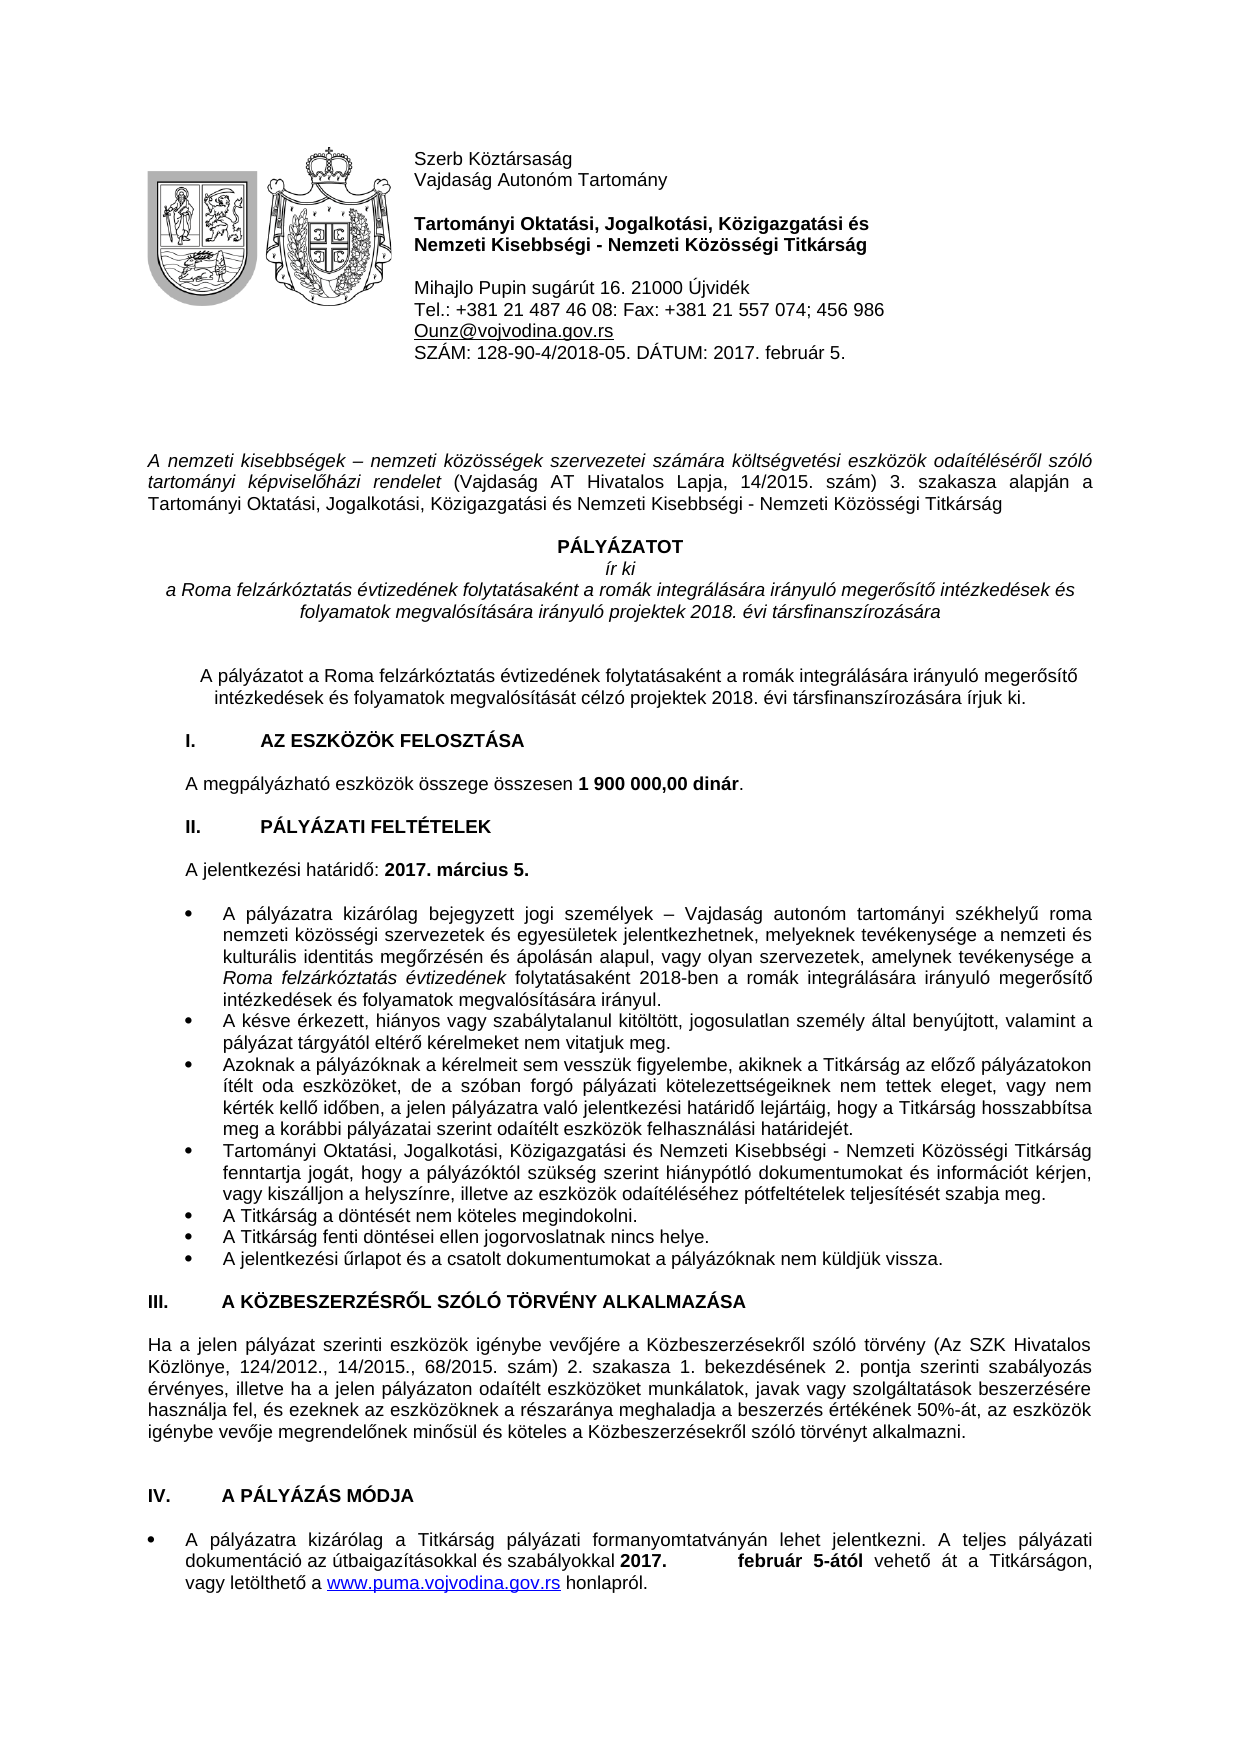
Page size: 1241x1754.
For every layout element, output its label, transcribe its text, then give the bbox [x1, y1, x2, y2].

list A Titkárság fenti döntései ellen jogorvoslatnak nincs helye. [185, 1226, 1093, 1248]
text A jelentkezési határidő: 2017. március 5. [148, 859, 1093, 881]
list A jelentkezési űrlapot és a csatolt dokumentumokat a pályázóknak nem küldjük vissza. [185, 1248, 1093, 1269]
list Tartományi Oktatási, Jogalkotási, Közigazgatási és Nemzeti Kisebbségi - Nemzeti Közösségi Titkárság fenntartja jogát, hogy a pályázóktól szükség szerint hiánypótló dokumentumokat és információt kérjen, vagy kiszálljon a helyszínre, illetve az eszközök odaítéléséhez pótfeltételek teljesítését szabja meg. [185, 1140, 1093, 1204]
text A pályázatot a Roma felzárkóztatás évtizedének folytatásaként a romák integrálására irányuló megerősítő intézkedések és folyamatok megvalósítását célzó projektek 2018. évi társfinanszírozására írjuk ki. [148, 665, 1093, 708]
table_header [136, 148, 403, 363]
list A késve érkezett, hiányos vagy szabálytalanul kitöltött, jogosulatlan személy által benyújtott, valamint a pályázat tárgyától eltérő kérelmeket nem vitatjuk meg. [185, 1010, 1093, 1053]
text a Roma felzárkóztatás évtizedének folytatásaként a romák integrálására irányuló megerősítő intézkedések és folyamatok megvalósítására irányuló projektek 2018. évi társfinanszírozására [148, 579, 1093, 622]
picture [147, 147, 392, 306]
list A Titkárság a döntését nem köteles megindokolni. [185, 1204, 1093, 1226]
text PÁLYÁZATOT [148, 536, 1093, 557]
list Azoknak a pályázóknak a kérelmeit sem vesszük figyelembe, akiknek a Titkárság az előző pályázatokon ítélt oda eszközöket, de a szóban forgó pályázati kötelezettségeiknek nem tettek eleget, vagy nem kérték kellő időben, a jelen pályázatra való jelentkezési határidő lejártáig, hogy a Titkárság hosszabbítsa meg a korábbi pályázatai szerint odaítélt eszközök felhasználási határidejét. [185, 1053, 1093, 1140]
list AZ ESZKÖZÖK FELOSZTÁSA [185, 730, 1093, 751]
text ír ki [148, 557, 1093, 579]
text A nemzeti kisebbségek – nemzeti közösségek szervezetei számára költségvetési eszközök odaítéléséről szóló tartományi képviselőházi rendelet (Vajdaság AT Hivatalos Lapja, 14/2015. szám) 3. szakasza alapján a Tartományi Oktatási, Jogalkotási, Közigazgatási és Nemzeti Kisebbségi - Nemzeti Közösségi Titkárság [148, 449, 1093, 514]
list PÁLYÁZATI FELTÉTELEK [185, 816, 1093, 838]
table_header Szerb Köztársaság Vajdaság Autonóm Tartomány Tartományi Oktatási, Jogalkotási, Közigazgatási és Nemzeti Kisebbségi - Nemzeti Közösségi Titkárság Mihajlo Pupin sugárút 16. 21000 Újvidék Теl.: +381 21 487 46 08: Fax: +381 21 557 074; 456 986 Ounz@vojvodina.gov.rs SZÁM: 128-90-4/2018-05. DÁTUM: 2017. február 5. [403, 148, 1104, 363]
text IV. A PÁLYÁZÁS MÓDJA [148, 1485, 1093, 1507]
text III. A KÖZBESZERZÉSRŐL SZÓLÓ TÖRVÉNY ALKALMAZÁSA [148, 1291, 1093, 1313]
text A megpályázható eszközök összege összesen 1 900 000,00 dinár. [148, 773, 1093, 794]
list A pályázatra kizárólag bejegyzett jogi személyek – Vajdaság autonóm tartományi székhelyű roma nemzeti közösségi szervezetek és egyesületek jelentkezhetnek, melyeknek tevékenysége a nemzeti és kulturális identitás megőrzésén és ápolásán alapul, vagy olyan szervezetek, amelynek tevékenysége a Roma felzárkóztatás évtizedének folytatásaként 2018-ben a romák integrálására irányuló megerősítő intézkedések és folyamatok megvalósítására irányul. [185, 902, 1093, 1010]
list A pályázatra kizárólag a Titkárság pályázati formanyomtatványán lehet jelentkezni. A teljes pályázati dokumentáció az útbaigazításokkal és szabályokkal 2017. február 5-ától vehető át a Titkárságon, vagy letölthető a www.puma.vojvodina.gov.rs honlapról. [148, 1528, 1093, 1593]
text Ha a jelen pályázat szerinti eszközök igénybe vevőjére a Közbeszerzésekről szóló törvény (Az SZK Hivatalos Közlönye, 124/2012., 14/2015., 68/2015. szám) 2. szakasza 1. bekezdésének 2. pontja szerinti szabályozás érvényes, illetve ha a jelen pályázaton odaítélt eszközöket munkálatok, javak vagy szolgáltatások beszerzésére használja fel, és ezeknek az eszközöknek a részaránya meghaladja a beszerzés értékének 50%-át, az eszközök igénybe vevője megrendelőnek minősül és köteles a Közbeszerzésekről szóló törvényt alkalmazni. [148, 1334, 1092, 1442]
